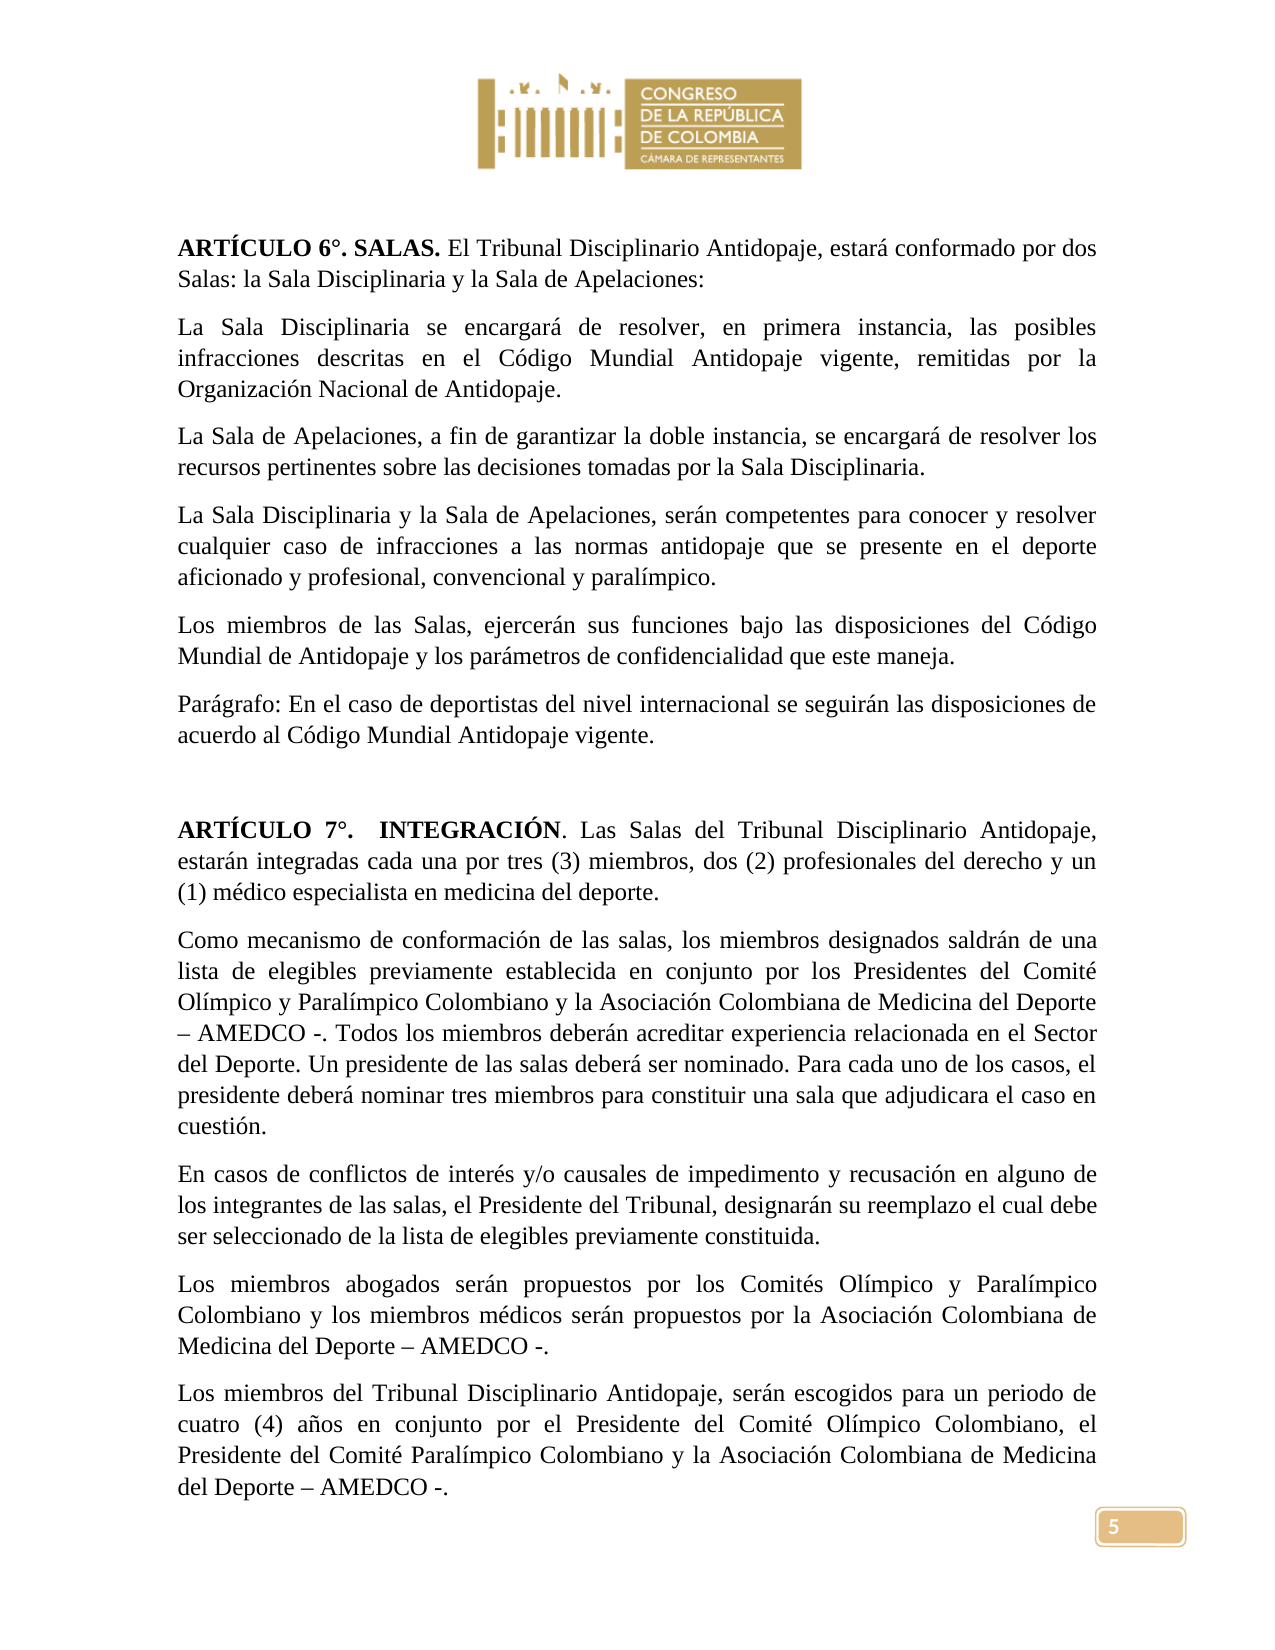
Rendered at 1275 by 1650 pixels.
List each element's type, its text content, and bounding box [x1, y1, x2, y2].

text ARTÍCULO 7°. INTEGRACIÓN. Las Salas del Tribunal Disciplinario Antidopaje, estarán integradas cada una por tres (3) miembros, dos (2) profesionales del derecho y un (1) médico especialista en medicina del deporte. [177, 815, 1098, 906]
text ARTÍCULO 6°. SALAS. El Tribunal Disciplinario Antidopaje, estará conformado por dos Salas: la Sala Disciplinaria y la Sala de Apelaciones: [177, 233, 1098, 293]
picture [455, 73, 820, 177]
text Parágrafo: En el caso de deportistas del nivel internacional se seguirán las disposiciones de acuerdo al Código Mundial Antidopaje vigente. [177, 689, 1098, 748]
text La Sala de Apelaciones, a fin de garantizar la doble instancia, se encargará de resolver los recursos pertinentes sobre las decisiones tomadas por la Sala Disciplinaria. [177, 421, 1098, 481]
text La Sala Disciplinaria y la Sala de Apelaciones, serán competentes para conocer y resolver cualquier caso de infracciones a las normas antidopaje que se presente en el deporte aficionado y profesional, convencional y paralímpico. [177, 500, 1098, 591]
text La Sala Disciplinaria se encargará de resolver, en primera instancia, las posibles infracciones descritas en el Código Mundial Antidopaje vigente, remitidas por la Organización Nacional de Antidopaje. [177, 312, 1098, 402]
text Los miembros abogados serán propuestos por los Comités Olímpico y Paralímpico Colombiano y los miembros médicos serán propuestos por la Asociación Colombiana de Medicina del Deporte – AMEDCO -. [177, 1269, 1098, 1359]
text Los miembros de las Salas, ejercerán sus funciones bajo las disposiciones del Código Mundial de Antidopaje y los parámetros de confidencialidad que este maneja. [177, 610, 1098, 670]
text En casos de conflictos de interés y/o causales de impedimento y recusación en alguno de los integrantes de las salas, el Presidente del Tribunal, designarán su reemplazo el cual debe ser seleccionado de la lista de elegibles previamente constituida. [177, 1159, 1098, 1250]
text Como mecanismo de conformación de las salas, los miembros designados saldrán de una lista de elegibles previamente establecida en conjunto por los Presidentes del Comité Olímpico y Paralímpico Colombiano y la Asociación Colombiana de Medicina del Deporte – AMEDCO -. Todos los miembros deberán acreditar experiencia relacionada en el Sector del Deporte. Un presidente de las salas deberá ser nominado. Para cada uno de los casos, el presidente deberá nominar tres miembros para constituir una sala que adjudicara el caso en cuestión. [177, 925, 1098, 1140]
text Los miembros del Tribunal Disciplinario Antidopaje, serán escogidos para un periodo de cuatro (4) años en conjunto por el Presidente del Comité Olímpico Colombiano, el Presidente del Comité Paralímpico Colombiano y la Asociación Colombiana de Medicina del Deporte – AMEDCO -. [177, 1378, 1098, 1500]
